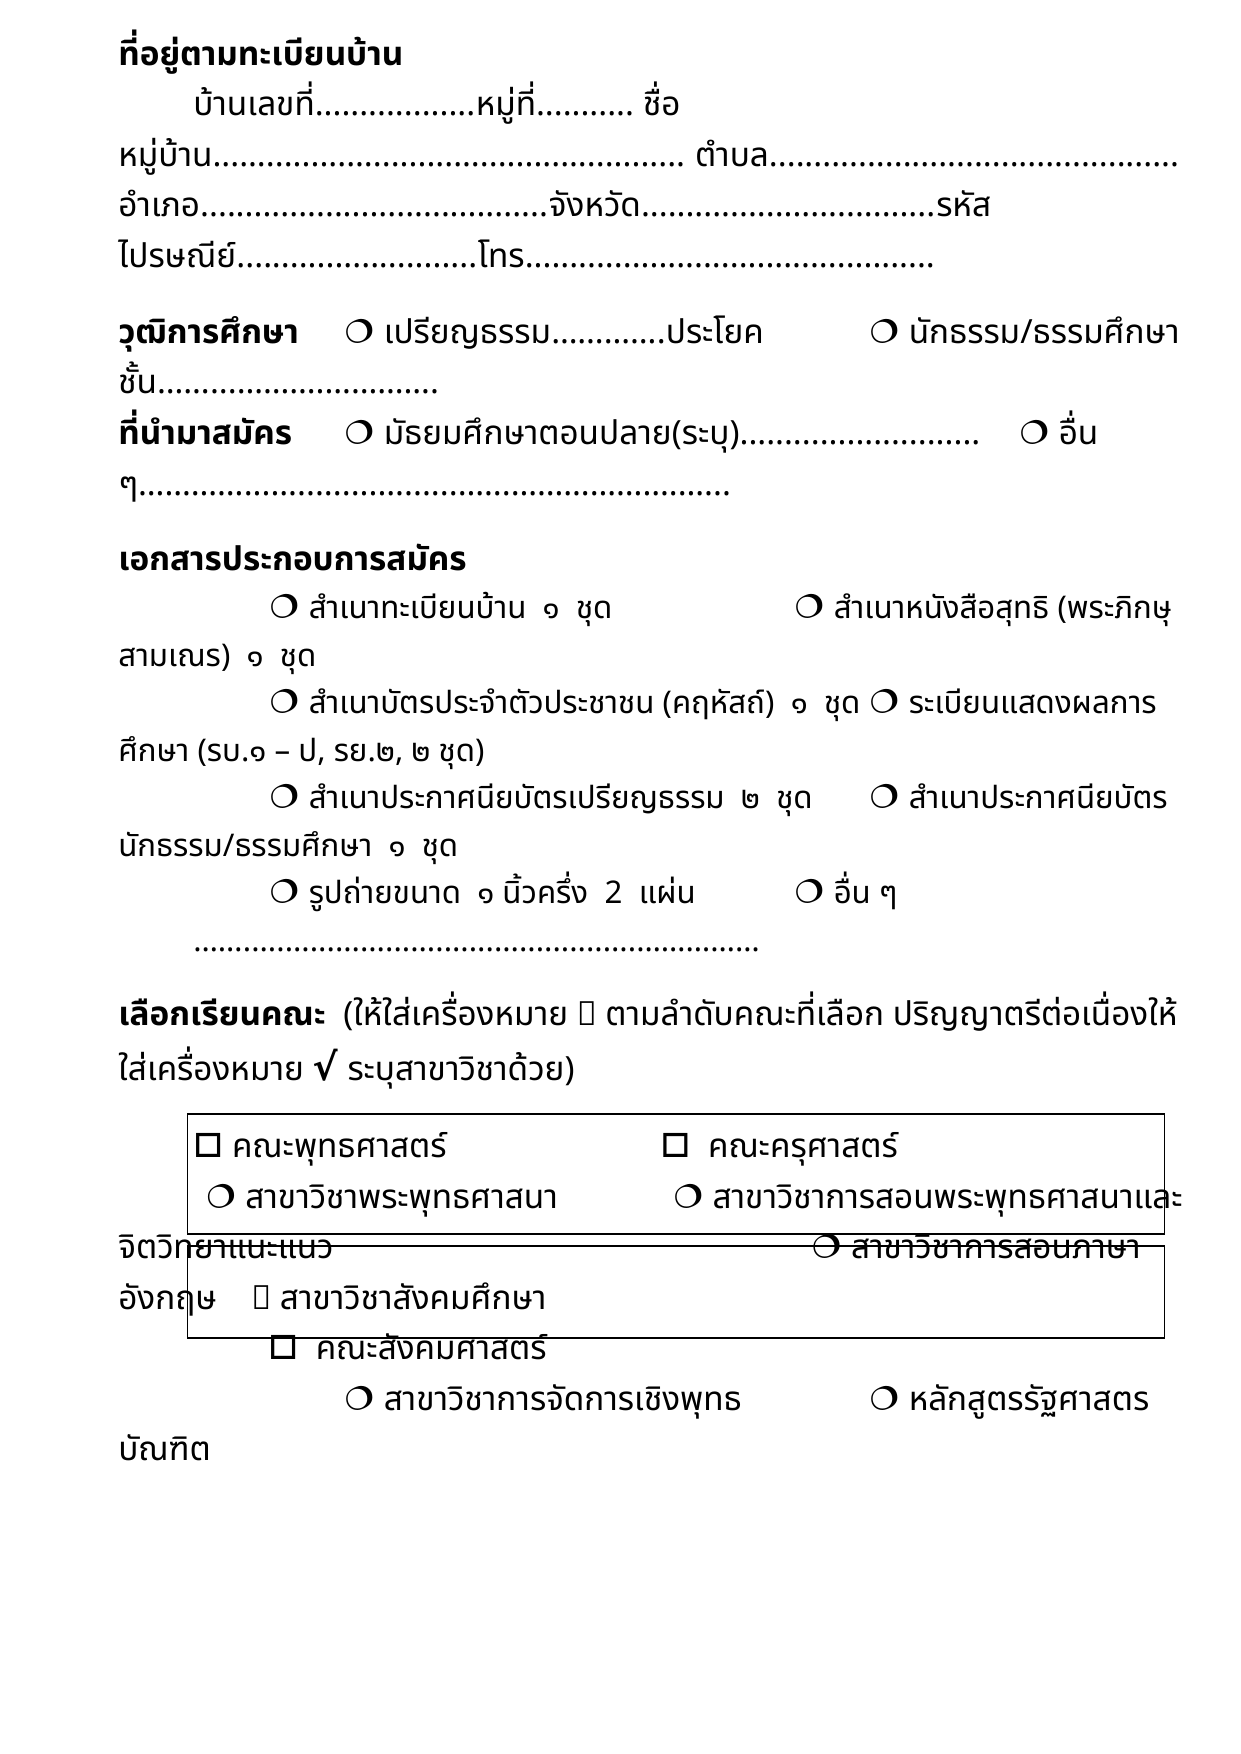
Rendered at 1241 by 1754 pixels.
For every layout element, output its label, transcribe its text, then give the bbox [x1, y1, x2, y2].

text อำเภอ.......................................จังหวัด.................................รหัสไปรษณีย์...........................โทร.............................................. [118, 181, 1196, 282]
text สำเนาบัตรประจำตัวประชาชน (คฤหัสถ์) ๑ ชุด ระเบียนแสดงผลการศึกษา (รบ.๑ – ป, รย.๒, ๒ ชุด) [118, 680, 1196, 775]
text ที่อยู่ตามทะเบียนบ้าน [118, 29, 1196, 80]
text สาขาวิชาพระพุทธศาสนา สาขาวิชาการสอนพระพุทธศาสนาและจิตวิทยาแนะแนว สาขาวิชาการสอนภาษาอังกฤษ สาขาวิชาสังคมศึกษา [118, 1173, 1196, 1324]
text รูปถ่ายขนาด ๑ นิ้วครึ่ง 2 แผ่น อื่น ๆ ……...............................................…………… [193, 870, 1196, 965]
subtitle เอกสารประกอบการสมัคร [118, 535, 1196, 585]
text เลือกเรียนคณะ (ให้ใส่เครื่องหมาย ตามลำดับคณะที่เลือก ปริญญาตรีต่อเนื่องให้ใส่เครื่องหมาย √ ระบุสาขาวิชาด้วย) [118, 990, 1196, 1097]
text ที่นำมาสมัคร มัธยมศึกษาตอนปลาย(ระบุ)........................... อื่น ๆ………….........................…..…………….……... [118, 409, 1196, 510]
text คณะพุทธศาสตร์ คณะครุศาสตร์ [118, 1122, 1196, 1173]
text สำเนาประกาศนียบัตรเปรียญธรรม ๒ ชุด สำเนาประกาศนียบัตรนักธรรม/ธรรมศึกษา ๑ ชุด [118, 775, 1196, 870]
text วุฒิการศึกษา เปรียญธรรม………….ประโยค นักธรรม/ธรรมศึกษาชั้น……...……….…………. [118, 307, 1196, 409]
text คณะสังคมศาสตร์ [193, 1324, 1196, 1375]
text สำเนาทะเบียนบ้าน ๑ ชุด สำเนาหนังสือสุทธิ (พระภิกษุสามเณร) ๑ ชุด [118, 585, 1196, 680]
text สาขาวิชาการจัดการเชิงพุทธ หลักสูตรรัฐศาสตรบัณฑิต [118, 1375, 1196, 1476]
text บ้านเลขที่..................หมู่ที่........... ชื่อหมู่บ้าน..................................................... ตำบล.............................................. [118, 80, 1196, 181]
